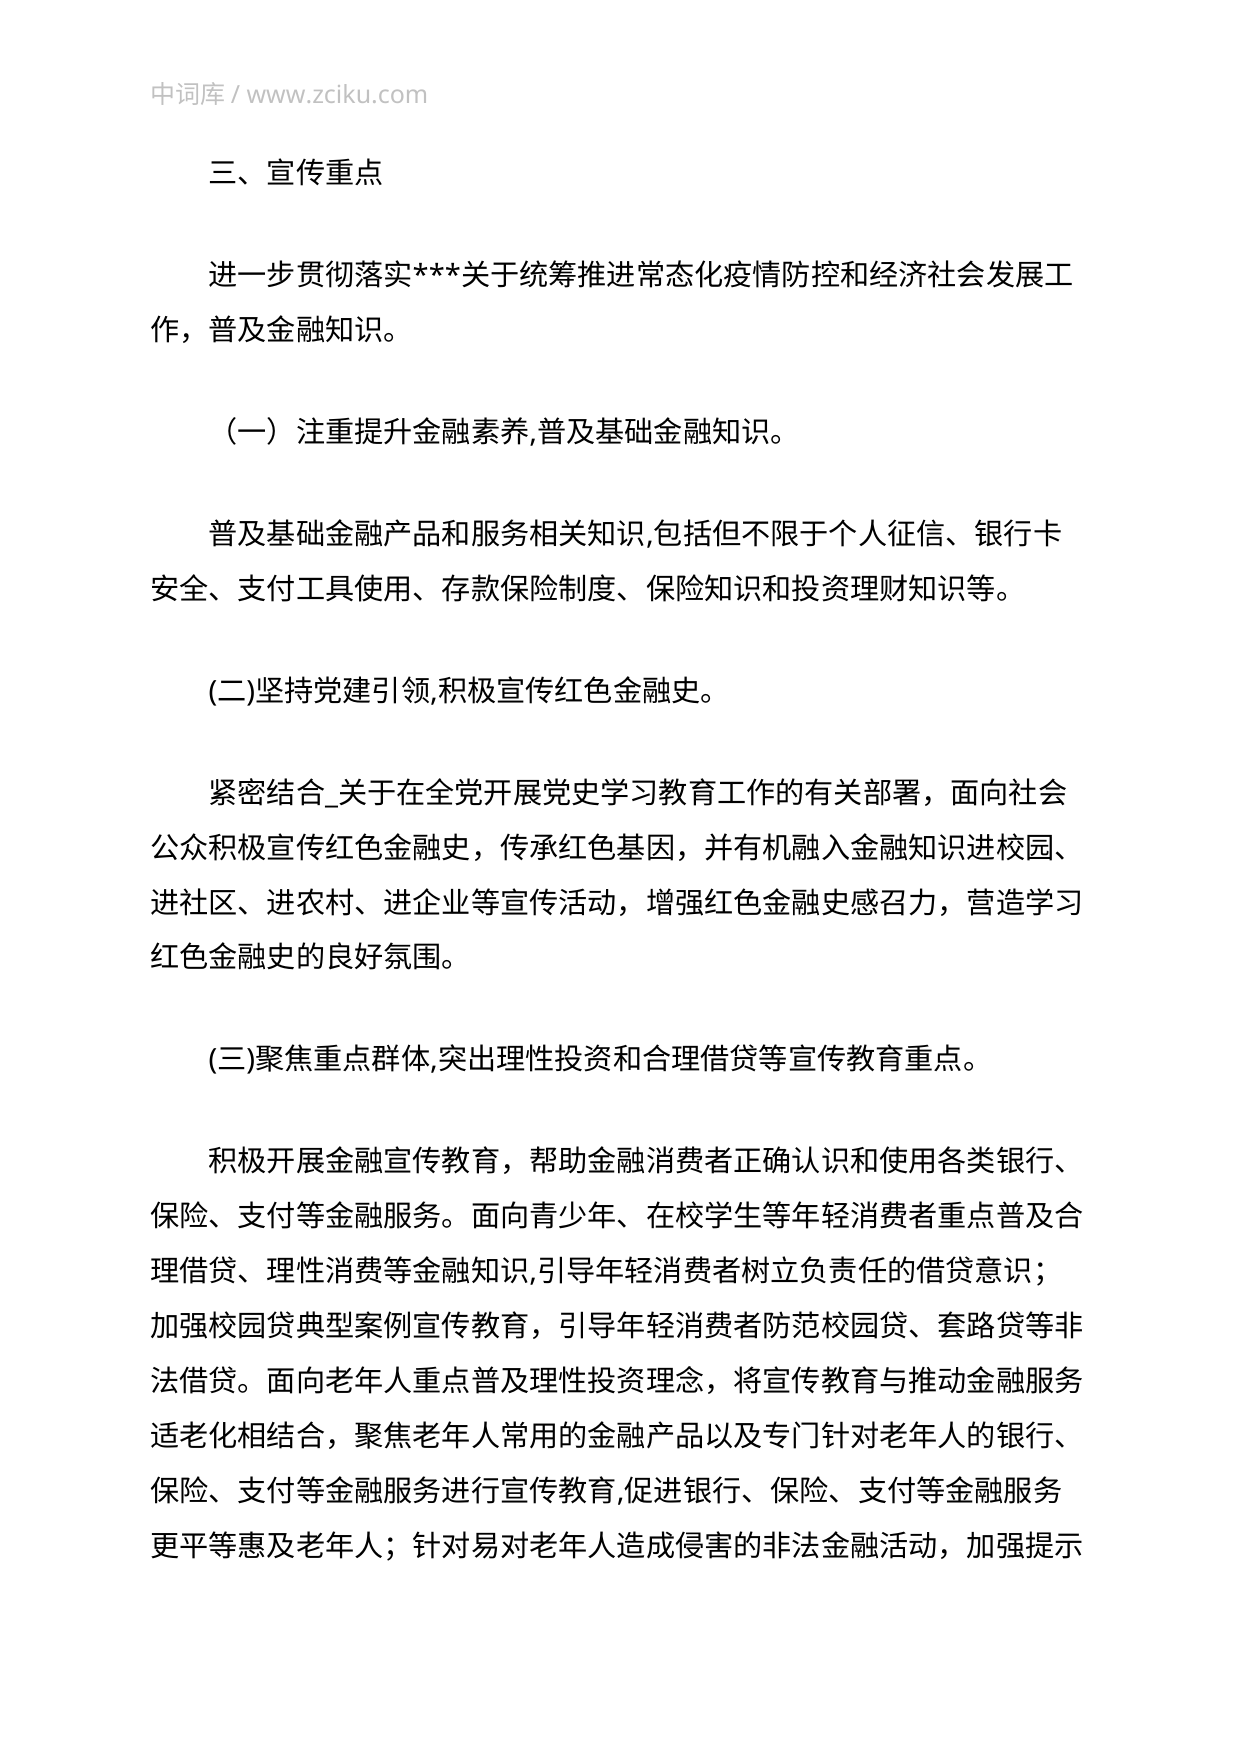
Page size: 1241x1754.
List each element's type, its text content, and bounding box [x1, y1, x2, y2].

text 普及基础金融产品和服务相关知识,包括但不限于个人征信、银行卡安全、支付工具使用、存款保险制度、保险知识和投资理财知识等。 [150, 511, 1090, 608]
text 三、宣传重点 [150, 150, 1090, 192]
text （一）注重提升金融素养,普及基础金融知识。 [150, 408, 1090, 451]
text (二)坚持党建引领,积极宣传红色金融史。 [150, 667, 1090, 710]
text 紧密结合_关于在全党开展党史学习教育工作的有关部署，面向社会公众积极宣传红色金融史，传承红色基因，并有机融入金融知识进校园、进社区、进农村、进企业等宣传活动，增强红色金融史感召力，营造学习红色金融史的良好氛围。 [150, 769, 1090, 976]
text (三)聚焦重点群体,突出理性投资和合理借贷等宣传教育重点。 [150, 1036, 1090, 1078]
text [150, 1138, 1090, 1564]
text 进一步贯彻落实***关于统筹推进常态化疫情防控和经济社会发展工作，普及金融知识。 [150, 252, 1090, 349]
